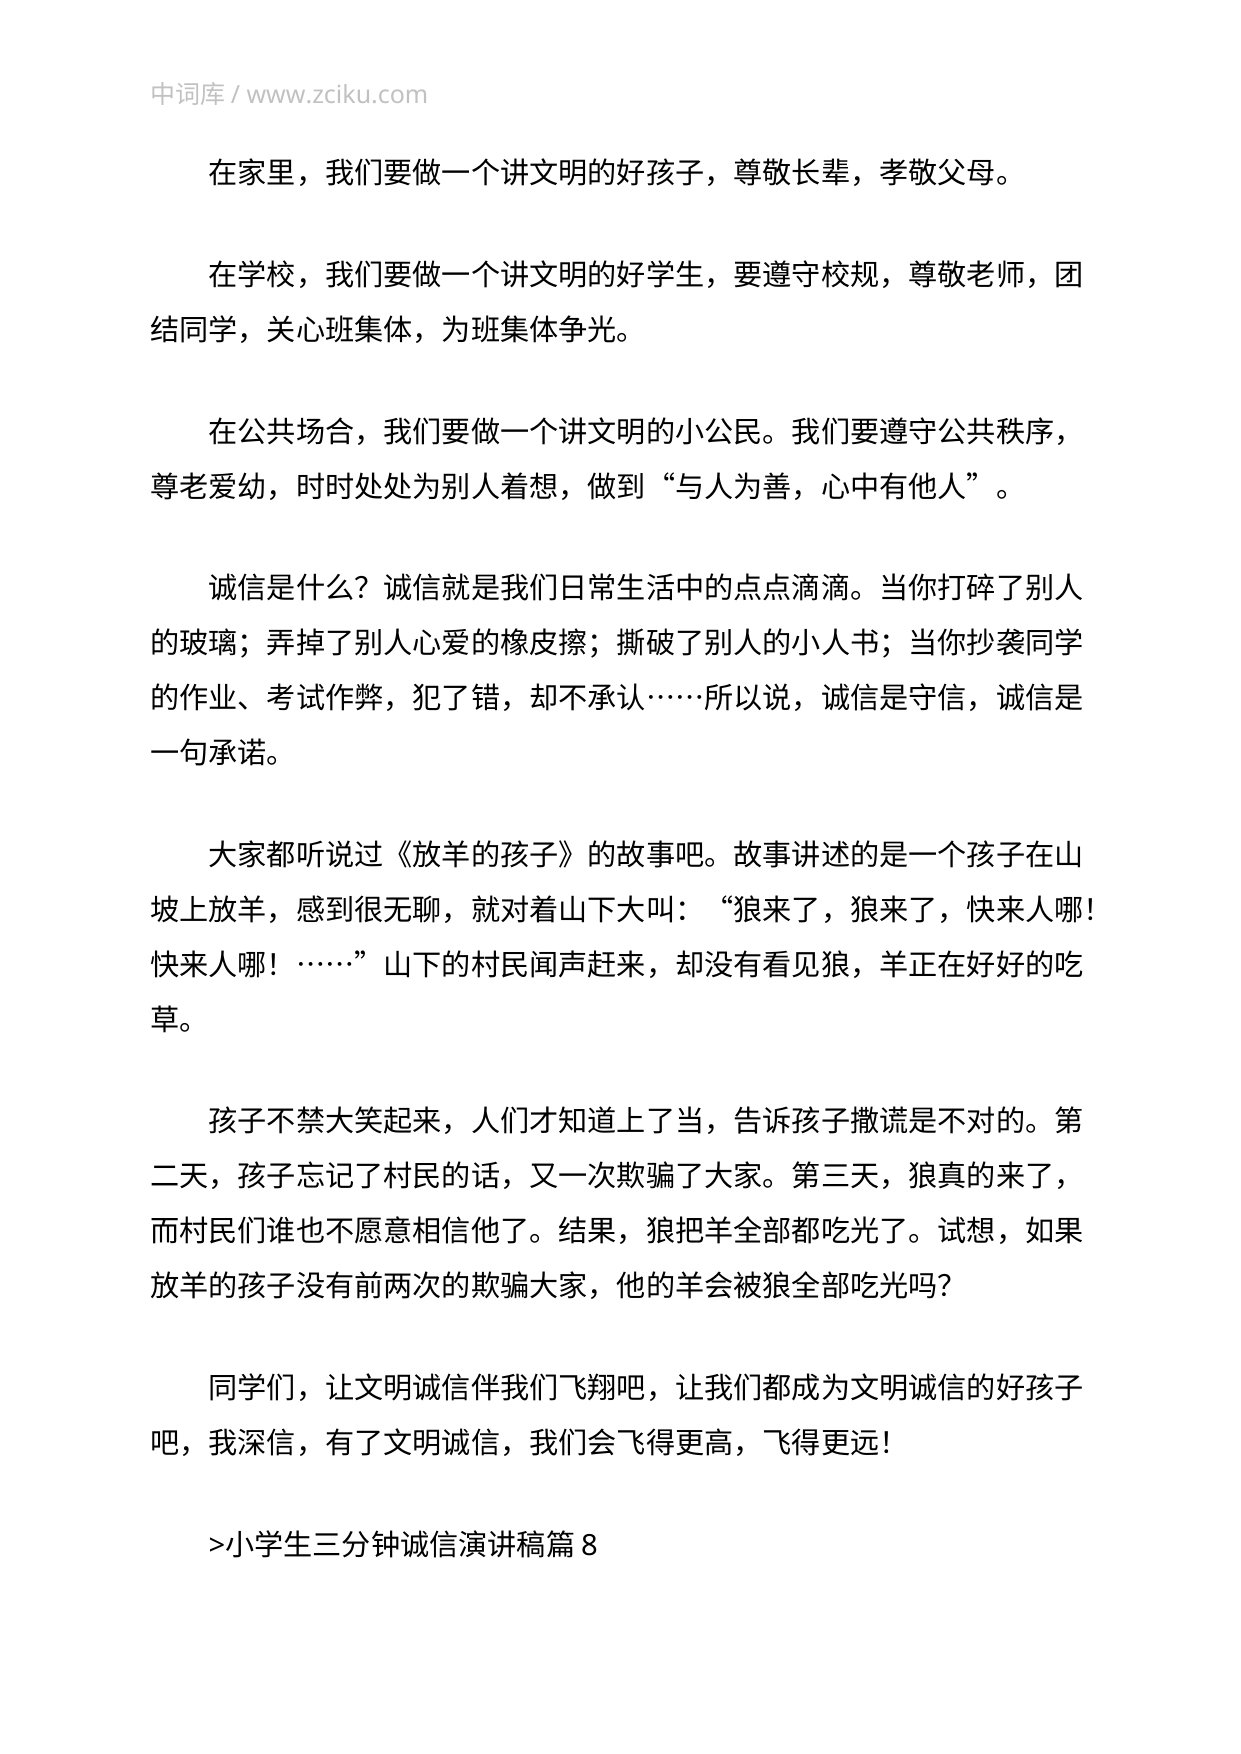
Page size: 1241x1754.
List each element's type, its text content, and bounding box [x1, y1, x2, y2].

text 孩子不禁大笑起来，人们才知道上了当，告诉孩子撒谎是不对的。第二天，孩子忘记了村民的话，又一次欺骗了大家。第三天，狼真的来了，而村民们谁也不愿意相信他了。结果，狼把羊全部都吃光了。试想，如果放羊的孩子没有前两次的欺骗大家，他的羊会被狼全部吃光吗？ [150, 1098, 1090, 1305]
text 同学们，让文明诚信伴我们飞翔吧，让我们都成为文明诚信的好孩子吧，我深信，有了文明诚信，我们会飞得更高，飞得更远！ [150, 1364, 1090, 1462]
text >小学生三分钟诚信演讲稿篇8 [150, 1521, 1090, 1563]
text 大家都听说过《放羊的孩子》的故事吧。故事讲述的是一个孩子在山坡上放羊，感到很无聊，就对着山下大叫：“狼来了，狼来了，快来人哪！快来人哪！……”山下的村民闻声赶来，却没有看见狼，羊正在好好的吃草。 [150, 832, 1090, 1038]
text 在学校，我们要做一个讲文明的好学生，要遵守校规，尊敬老师，团结同学，关心班集体，为班集体争光。 [150, 252, 1090, 349]
text 在公共场合，我们要做一个讲文明的小公民。我们要遵守公共秩序，尊老爱幼，时时处处为别人着想，做到“与人为善，心中有他人”。 [150, 408, 1090, 506]
text 诚信是什么？诚信就是我们日常生活中的点点滴滴。当你打碎了别人的玻璃；弄掉了别人心爱的橡皮擦；撕破了别人的小人书；当你抄袭同学的作业、考试作弊，犯了错，却不承认……所以说，诚信是守信，诚信是一句承诺。 [150, 565, 1090, 772]
text 在家里，我们要做一个讲文明的好孩子，尊敬长辈，孝敬父母。 [150, 150, 1090, 192]
